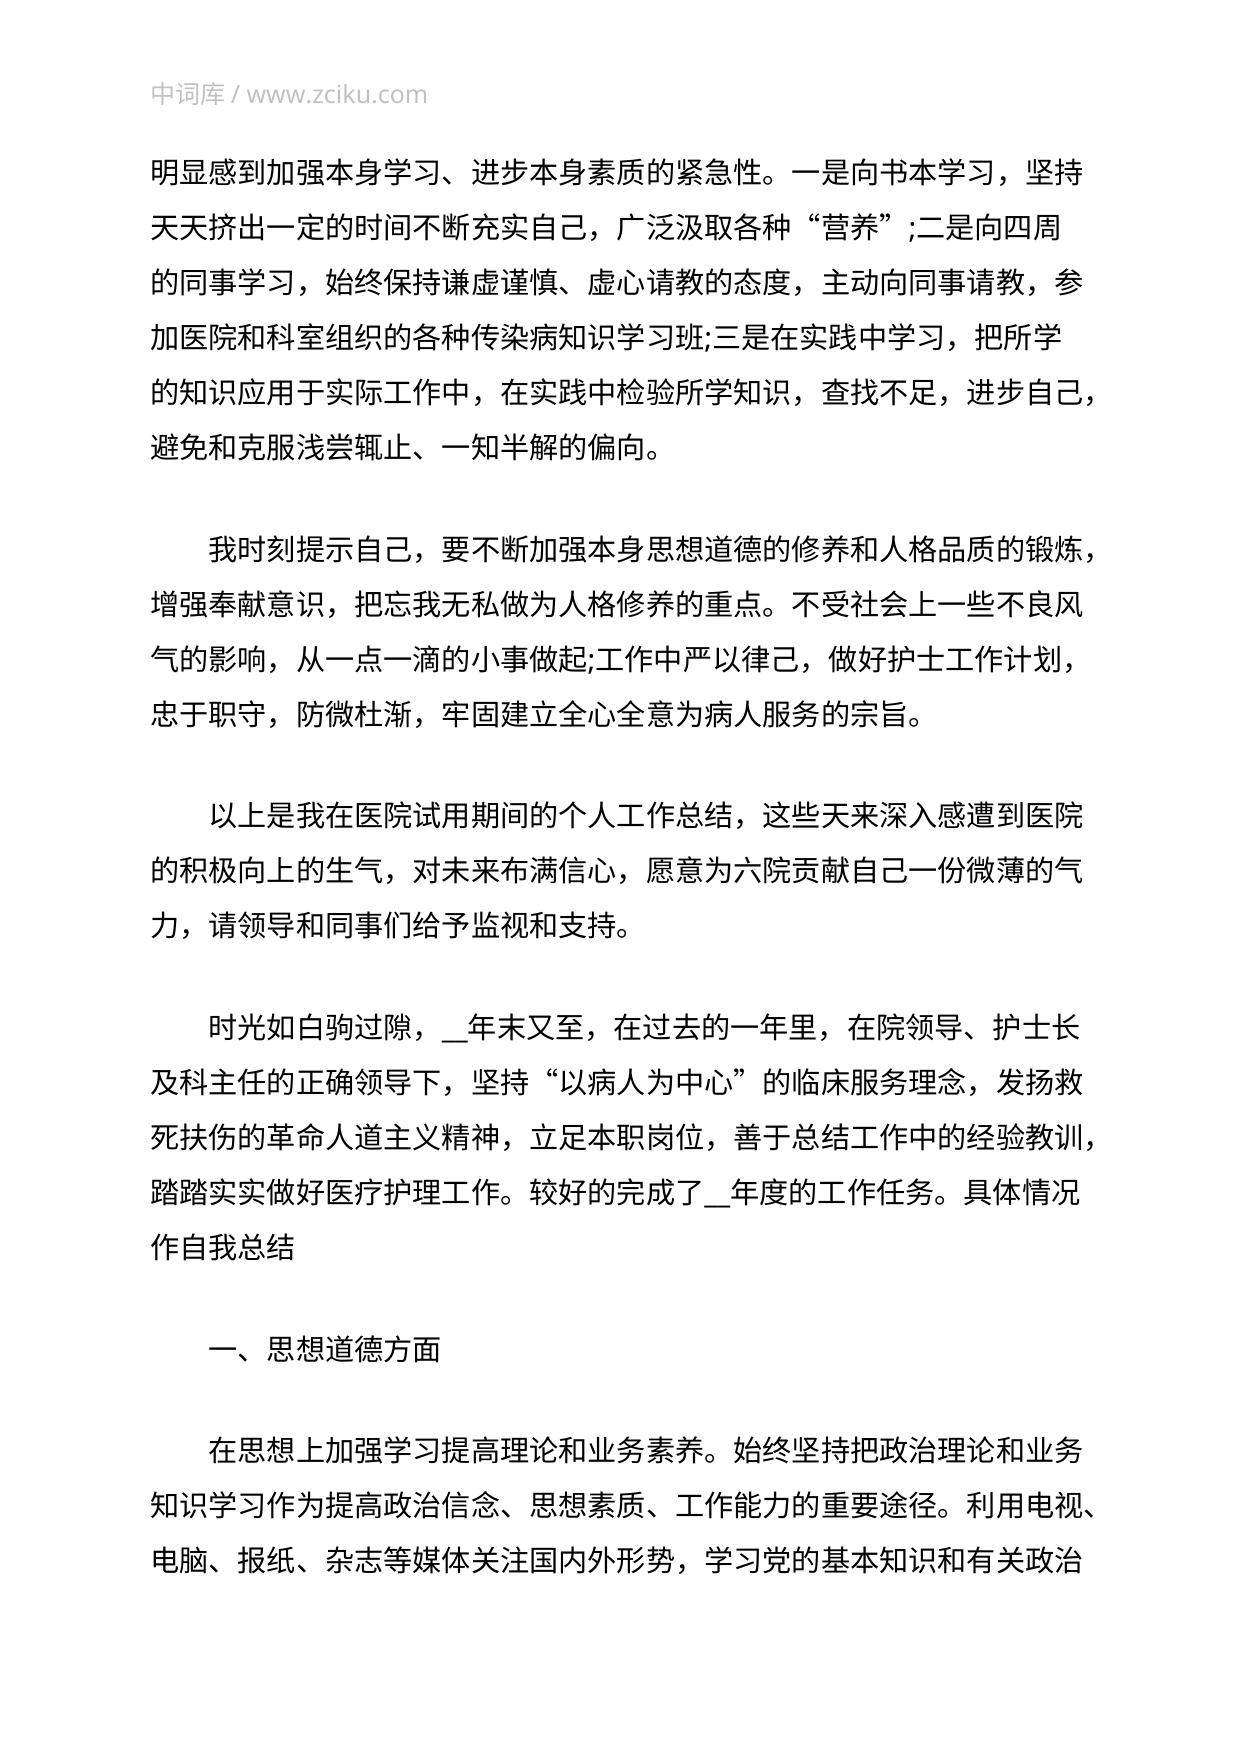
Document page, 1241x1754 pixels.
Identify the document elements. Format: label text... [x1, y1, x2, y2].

text 时光如白驹过隙，__年末又至，在过去的一年里，在院领导、护士长及科主任的正确领导下，坚持“以病人为中心”的临床服务理念，发扬救死扶伤的革命人道主义精神，立足本职岗位，善于总结工作中的经验教训，踏踏实实做好医疗护理工作。较好的完成了__年度的工作任务。具体情况作自我总结 [150, 1004, 1090, 1267]
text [150, 1428, 1090, 1580]
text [150, 150, 1090, 467]
text 一、思想道德方面 [150, 1326, 1090, 1368]
text 我时刻提示自己，要不断加强本身思想道德的修养和人格品质的锻炼，增强奉献意识，把忘我无私做为人格修养的重点。不受社会上一些不良风气的影响，从一点一滴的小事做起;工作中严以律己，做好护士工作计划，忠于职守，防微杜渐，牢固建立全心全意为病人服务的宗旨。 [150, 526, 1090, 733]
text 以上是我在医院试用期间的个人工作总结，这些天来深入感遭到医院的积极向上的生气，对未来布满信心，愿意为六院贡献自己一份微薄的气力，请领导和同事们给予监视和支持。 [150, 793, 1090, 945]
